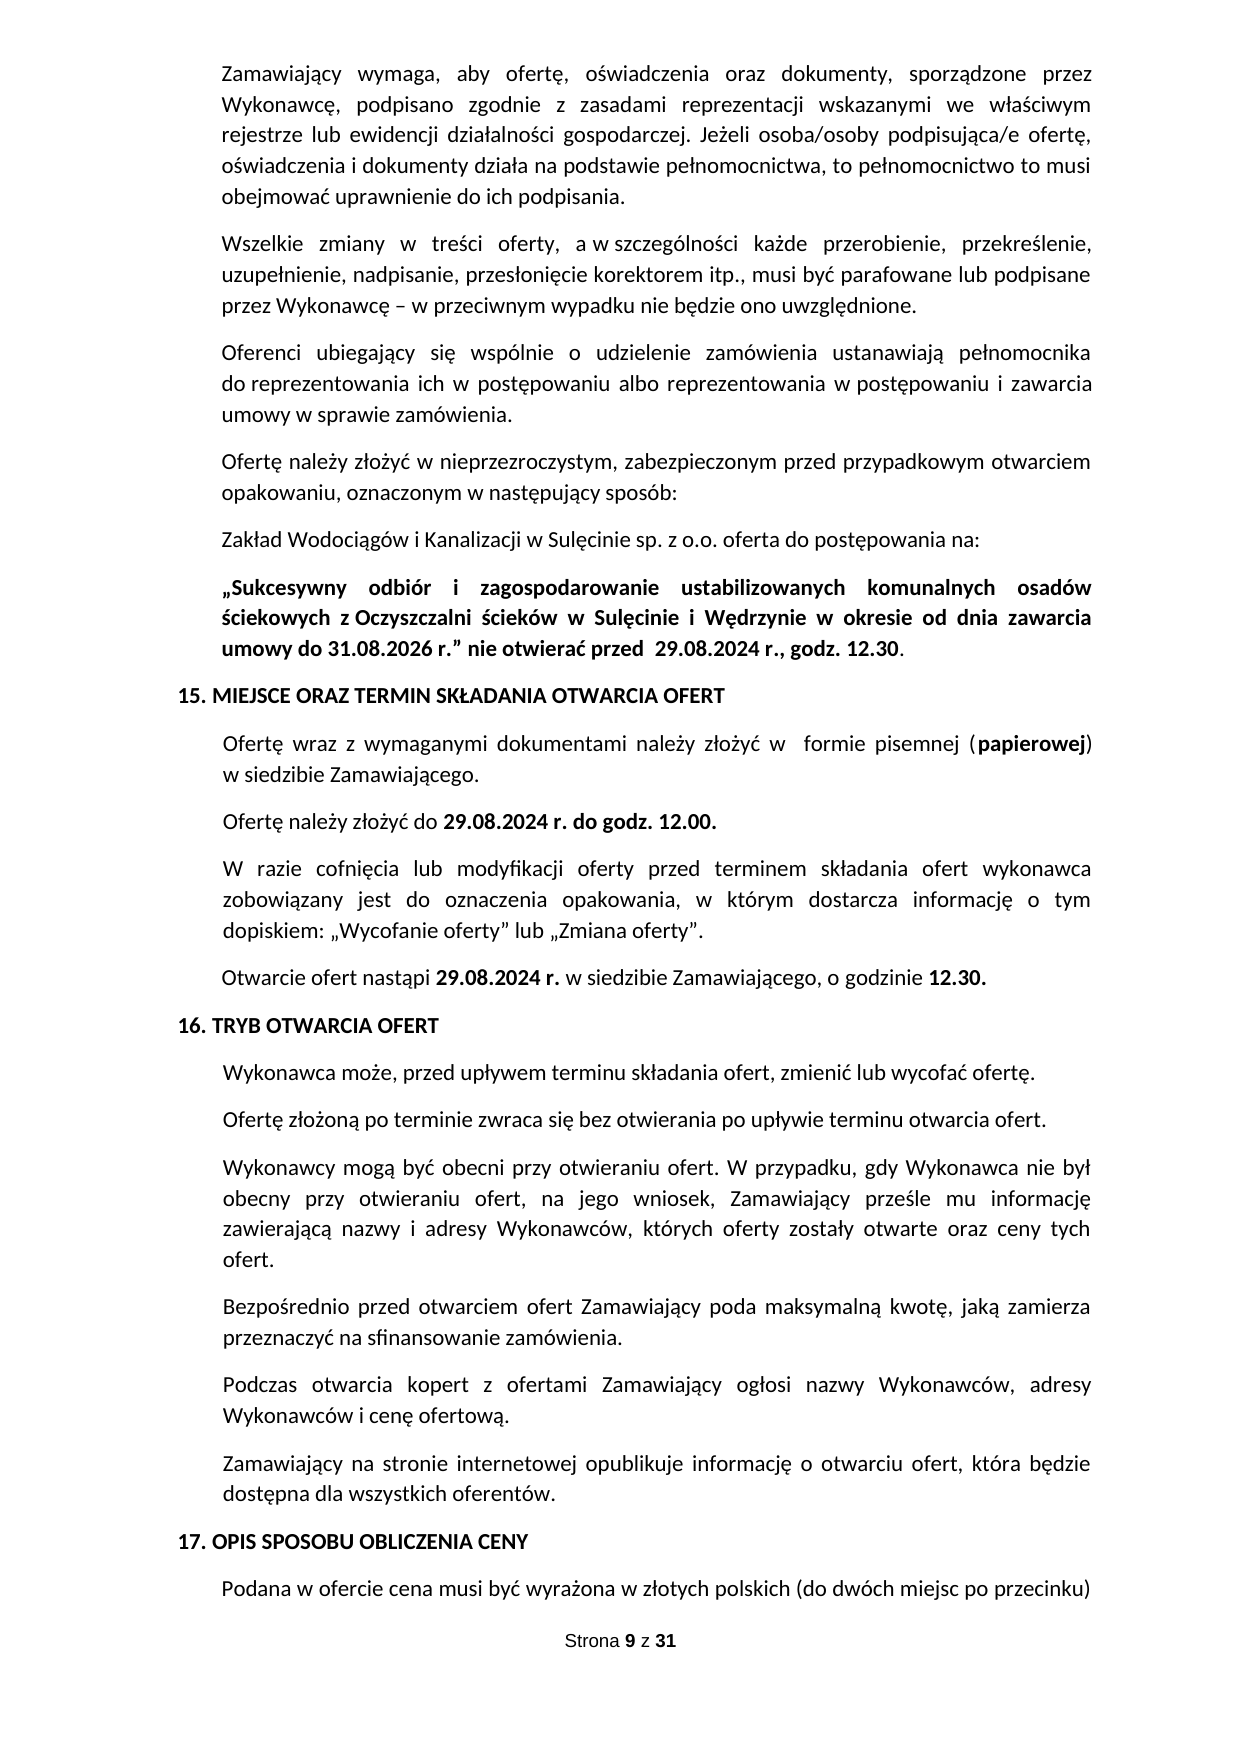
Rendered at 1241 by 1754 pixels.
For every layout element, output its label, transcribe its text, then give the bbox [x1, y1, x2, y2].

text „Sukcesywny odbiór i zagospodarowanie ustabilizowanych komunalnych osadów ściekowych z Oczyszczalni ścieków w Sulęcinie i Wędrzynie w okresie od dnia zawarcia umowy do 31.08.2026 r.” nie otwierać przed 29.08.2024 r., godz. 12.30. [221, 573, 1093, 662]
list Ofertę złożoną po terminie zwraca się bez otwierania po upływie terminu otwarcia ofert. [223, 1106, 1093, 1133]
list Zamawiający na stronie internetowej opublikuje informację o otwarciu ofert, która będzie dostępna dla wszystkich oferentów. [223, 1449, 1093, 1507]
text 15. MIEJSCE ORAZ TERMIN SKŁADANIA OTWARCIA OFERT [177, 682, 1093, 709]
text Zamawiający wymaga, aby ofertę, oświadczenia oraz dokumenty, sporządzone przez Wykonawcę, podpisano zgodnie z zasadami reprezentacji wskazanymi we właściwym rejestrze lub ewidencji działalności gospodarczej. Jeżeli osoba/osoby podpisująca/e ofertę, oświadczenia i dokumenty działa na podstawie pełnomocnictwa, to pełnomocnictwo to musi obejmować uprawnienie do ich podpisania. [221, 59, 1093, 210]
list Ofertę należy złożyć do 29.08.2024 r. do godz. 12.00. [223, 807, 1093, 835]
text Oferenci ubiegający się wspólnie o udzielenie zamówienia ustanawiają pełnomocnika do reprezentowania ich w postępowaniu albo reprezentowania w postępowaniu i zawarcia umowy w sprawie zamówienia. [221, 338, 1093, 428]
text Ofertę należy złożyć w nieprzezroczystym, zabezpieczonym przed przypadkowym otwarciem opakowaniu, oznaczonym w następujący sposób: [221, 447, 1093, 506]
text Zakład Wodociągów i Kanalizacji w Sulęcinie sp. z o.o. oferta do postępowania na: [221, 525, 1093, 553]
text 17. OPIS SPOSOBU OBLICZENIA CENY [177, 1527, 1093, 1555]
list Otwarcie ofert nastąpi 29.08.2024 r. w siedzibie Zamawiającego, o godzinie 12.30. [148, 963, 1093, 991]
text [221, 1574, 1093, 1602]
list W razie cofnięcia lub modyfikacji oferty przed terminem składania ofert wykonawca zobowiązany jest do oznaczenia opakowania, w którym dostarcza informację o tym dopiskiem: „Wycofanie oferty” lub „Zmiana oferty”. [223, 854, 1093, 944]
text 16. TRYB OTWARCIA OFERT [177, 1011, 1093, 1039]
list Wykonawca może, przed upływem terminu składania ofert, zmienić lub wycofać ofertę. [223, 1058, 1093, 1086]
text Wszelkie zmiany w treści oferty, a w szczególności każde przerobienie, przekreślenie, uzupełnienie, nadpisanie, przesłonięcie korektorem itp., musi być parafowane lub podpisane przez Wykonawcę – w przeciwnym wypadku nie będzie ono uwzględnione. [221, 229, 1093, 319]
list Bezpośrednio przed otwarciem ofert Zamawiający poda maksymalną kwotę, jaką zamierza przeznaczyć na sfinansowanie zamówienia. [223, 1292, 1093, 1351]
list Ofertę wraz z wymaganymi dokumentami należy złożyć w formie pisemnej (papierowej) w siedzibie Zamawiającego. [223, 729, 1093, 788]
list Podczas otwarcia kopert z ofertami Zamawiający ogłosi nazwy Wykonawców, adresy Wykonawców i cenę ofertową. [223, 1371, 1093, 1429]
list Wykonawcy mogą być obecni przy otwieraniu ofert. W przypadku, gdy Wykonawca nie był obecny przy otwieraniu ofert, na jego wniosek, Zamawiający prześle mu informację zawierającą nazwy i adresy Wykonawców, których oferty zostały otwarte oraz ceny tych ofert. [223, 1153, 1093, 1273]
